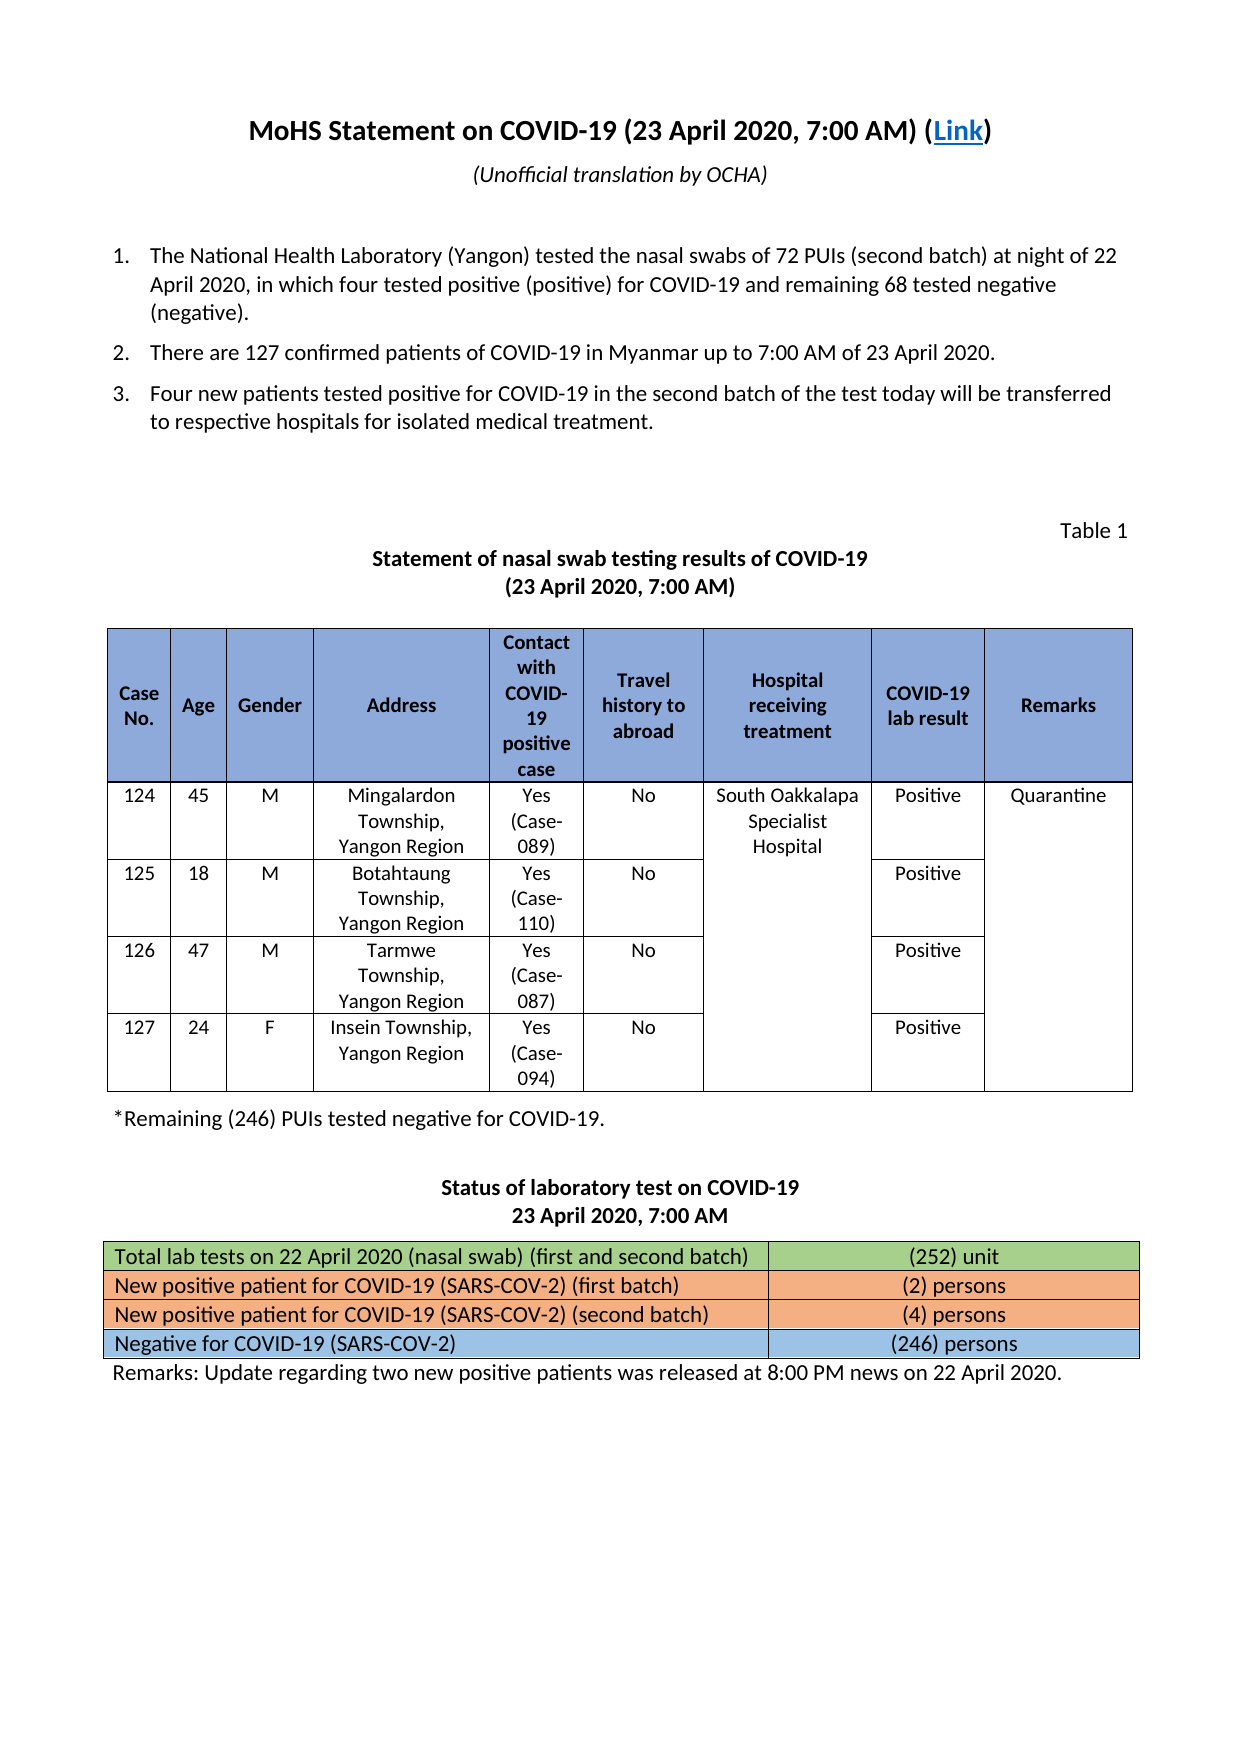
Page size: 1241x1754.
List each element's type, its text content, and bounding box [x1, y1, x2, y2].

table_cell Negative for COVID-19 (SARS-COV-2) [104, 1330, 768, 1357]
text *Remaining (246) PUIs tested negative for COVID-19. [112, 1104, 1128, 1132]
table_cell No [584, 860, 703, 936]
table_cell Yes (Case-089) [490, 783, 583, 859]
table_header Remarks [985, 629, 1132, 781]
table_cell Quarantine [985, 783, 1132, 1091]
table_header COVID-19 lab result [872, 629, 984, 781]
table_header Case No. [108, 629, 170, 781]
table_header Total lab tests on 22 April 2020 (nasal swab) (first and second batch) [104, 1242, 768, 1270]
table_cell Positive [872, 1014, 984, 1091]
text 23 April 2020, 7:00 AM [112, 1201, 1128, 1229]
text Statement of nasal swab testing results of COVID-19 [112, 544, 1128, 572]
table_header Gender [227, 629, 313, 781]
table_cell M [227, 937, 313, 1013]
table_cell Yes (Case-094) [490, 1014, 583, 1091]
table_cell (4) persons [769, 1300, 1139, 1328]
text 3. Four new patients tested positive for COVID-19 in the second batch of the test today will be transferred to respective hospitals for isolated medical treatment. [112, 379, 1128, 435]
table_cell F [227, 1014, 313, 1091]
table_cell Mingalardon Township, Yangon Region [314, 783, 489, 859]
table_header Address [314, 629, 489, 781]
text Remarks: Update regarding two new positive patients was released at 8:00 PM news on 22 April 2020. [112, 1359, 1128, 1387]
table_cell New positive patient for COVID-19 (SARS-COV-2) (second batch) [104, 1300, 768, 1328]
table_cell Botahtaung Township, Yangon Region [314, 860, 489, 936]
table_header Travel history to abroad [584, 629, 703, 781]
text Status of laboratory test on COVID-19 [112, 1173, 1128, 1201]
table_cell Yes (Case-110) [490, 860, 583, 936]
table_cell Insein Township, Yangon Region [314, 1014, 489, 1091]
text (Unofficial translation by OCHA) [112, 161, 1128, 189]
table_cell No [584, 783, 703, 859]
table_cell New positive patient for COVID-19 (SARS-COV-2) (first batch) [104, 1271, 768, 1299]
text (23 April 2020, 7:00 AM) [112, 572, 1128, 600]
table_header Age [171, 629, 226, 781]
table_cell 125 [108, 860, 170, 936]
table_cell 45 [171, 783, 226, 859]
table_cell 24 [171, 1014, 226, 1091]
table_cell Tarmwe Township, Yangon Region [314, 937, 489, 1013]
table_header Hospital receiving treatment [704, 629, 871, 781]
table_cell South Oakkalapa Specialist Hospital [704, 783, 871, 1091]
text MoHS Statement on COVID-19 (23 April 2020, 7:00 AM) (Link) [112, 112, 1128, 148]
list The National Health Laboratory (Yangon) tested the nasal swabs of 72 PUIs (second batch) at night of 22 April 2020, in which four tested positive (positive) for COVID-19 and remaining 68 tested negative (negative). [112, 242, 1128, 326]
list There are 127 confirmed patients of COVID-19 in Myanmar up to 7:00 AM of 23 April 2020. [112, 338, 1128, 366]
table_cell 124 [108, 783, 170, 859]
table_cell Yes (Case-087) [490, 937, 583, 1013]
table_cell 18 [171, 860, 226, 936]
table_cell 127 [108, 1014, 170, 1091]
table_cell M [227, 783, 313, 859]
table_header Contact with COVID-19 positive case [490, 629, 583, 781]
table_cell 126 [108, 937, 170, 1013]
table_cell No [584, 937, 703, 1013]
table_cell Positive [872, 783, 984, 859]
table_cell M [227, 860, 313, 936]
table_cell Positive [872, 860, 984, 936]
text Table 1 [112, 516, 1128, 544]
table_cell Positive [872, 937, 984, 1013]
table_cell (246) persons [769, 1330, 1139, 1357]
table_cell (2) persons [769, 1271, 1139, 1299]
table_cell No [584, 1014, 703, 1091]
table_cell 47 [171, 937, 226, 1013]
table_header (252) unit [769, 1242, 1139, 1270]
